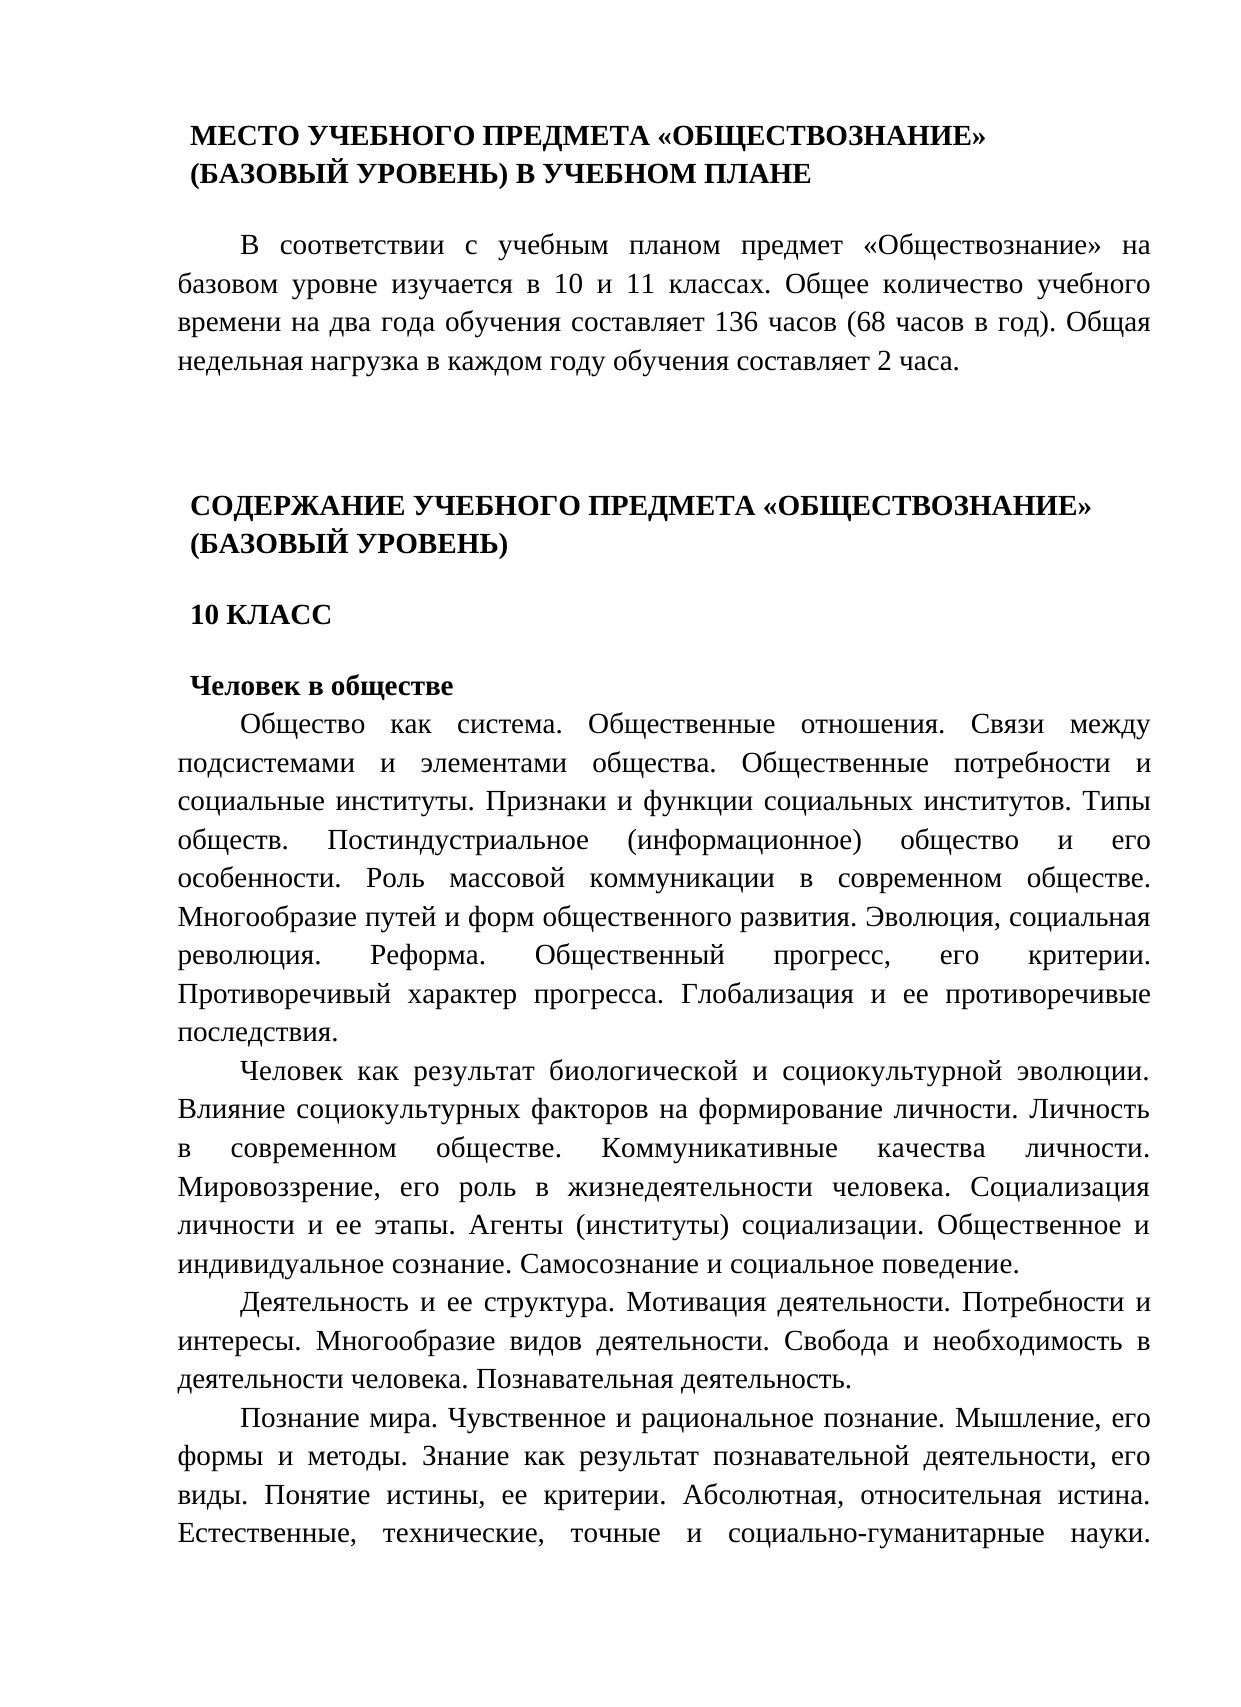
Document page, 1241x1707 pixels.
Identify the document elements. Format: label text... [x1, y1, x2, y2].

text Человек как результат биологической и социокультурной эволюции. Влияние социокультурных факторов на формирование личности. Личность в современном обществе. Коммуникативные качества личности. Мировоззрение, его роль в жизнедеятельности человека. Социализация личности и ее этапы. Агенты (институты) социализации. Общественное и индивидуальное сознание. Самосознание и социальное поведение. [177, 1053, 1152, 1279]
text МЕСТО УЧЕБНОГО ПРЕДМЕТА «ОБЩЕСТВОЗНАНИЕ» (БАЗОВЫЙ УРОВЕНЬ) В УЧЕБНОМ ПЛАНЕ [190, 118, 1152, 190]
text Деятельность и ее структура. Мотивация деятельности. Потребности и интересы. Многообразие видов деятельности. Свобода и необходимость в деятельности человека. Познавательная деятельность. [177, 1284, 1152, 1395]
text В соответствии с учебным планом предмет «Обществознание» на базовом уровне изучается в 10 и 11 классах. Общее количество учебного времени на два года обучения составляет 136 часов (68 часов в год). Общая недельная нагрузка в каждом году обучения составляет 2 часа. [177, 227, 1152, 377]
text СОДЕРЖАНИЕ УЧЕБНОГО ПРЕДМЕТА «ОБЩЕСТВОЗНАНИЕ» (БАЗОВЫЙ УРОВЕНЬ) [190, 488, 1152, 560]
text Человек в обществе [190, 668, 1152, 701]
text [177, 1400, 1152, 1549]
text Общество как система. Общественные отношения. Связи между подсистемами и элементами общества. Общественные потребности и социальные институты. Признаки и функции социальных институтов. Типы обществ. Постиндустриальное (информационное) общество и его особенности. Роль массовой коммуникации в современном обществе. Многообразие путей и форм общественного развития. Эволюция, социальная революция. Реформа. Общественный прогресс, его критерии. Противоречивый характер прогресса. Глобализация и ее противоречивые последствия. [177, 706, 1152, 1048]
text 10 КЛАСС [190, 597, 1152, 630]
